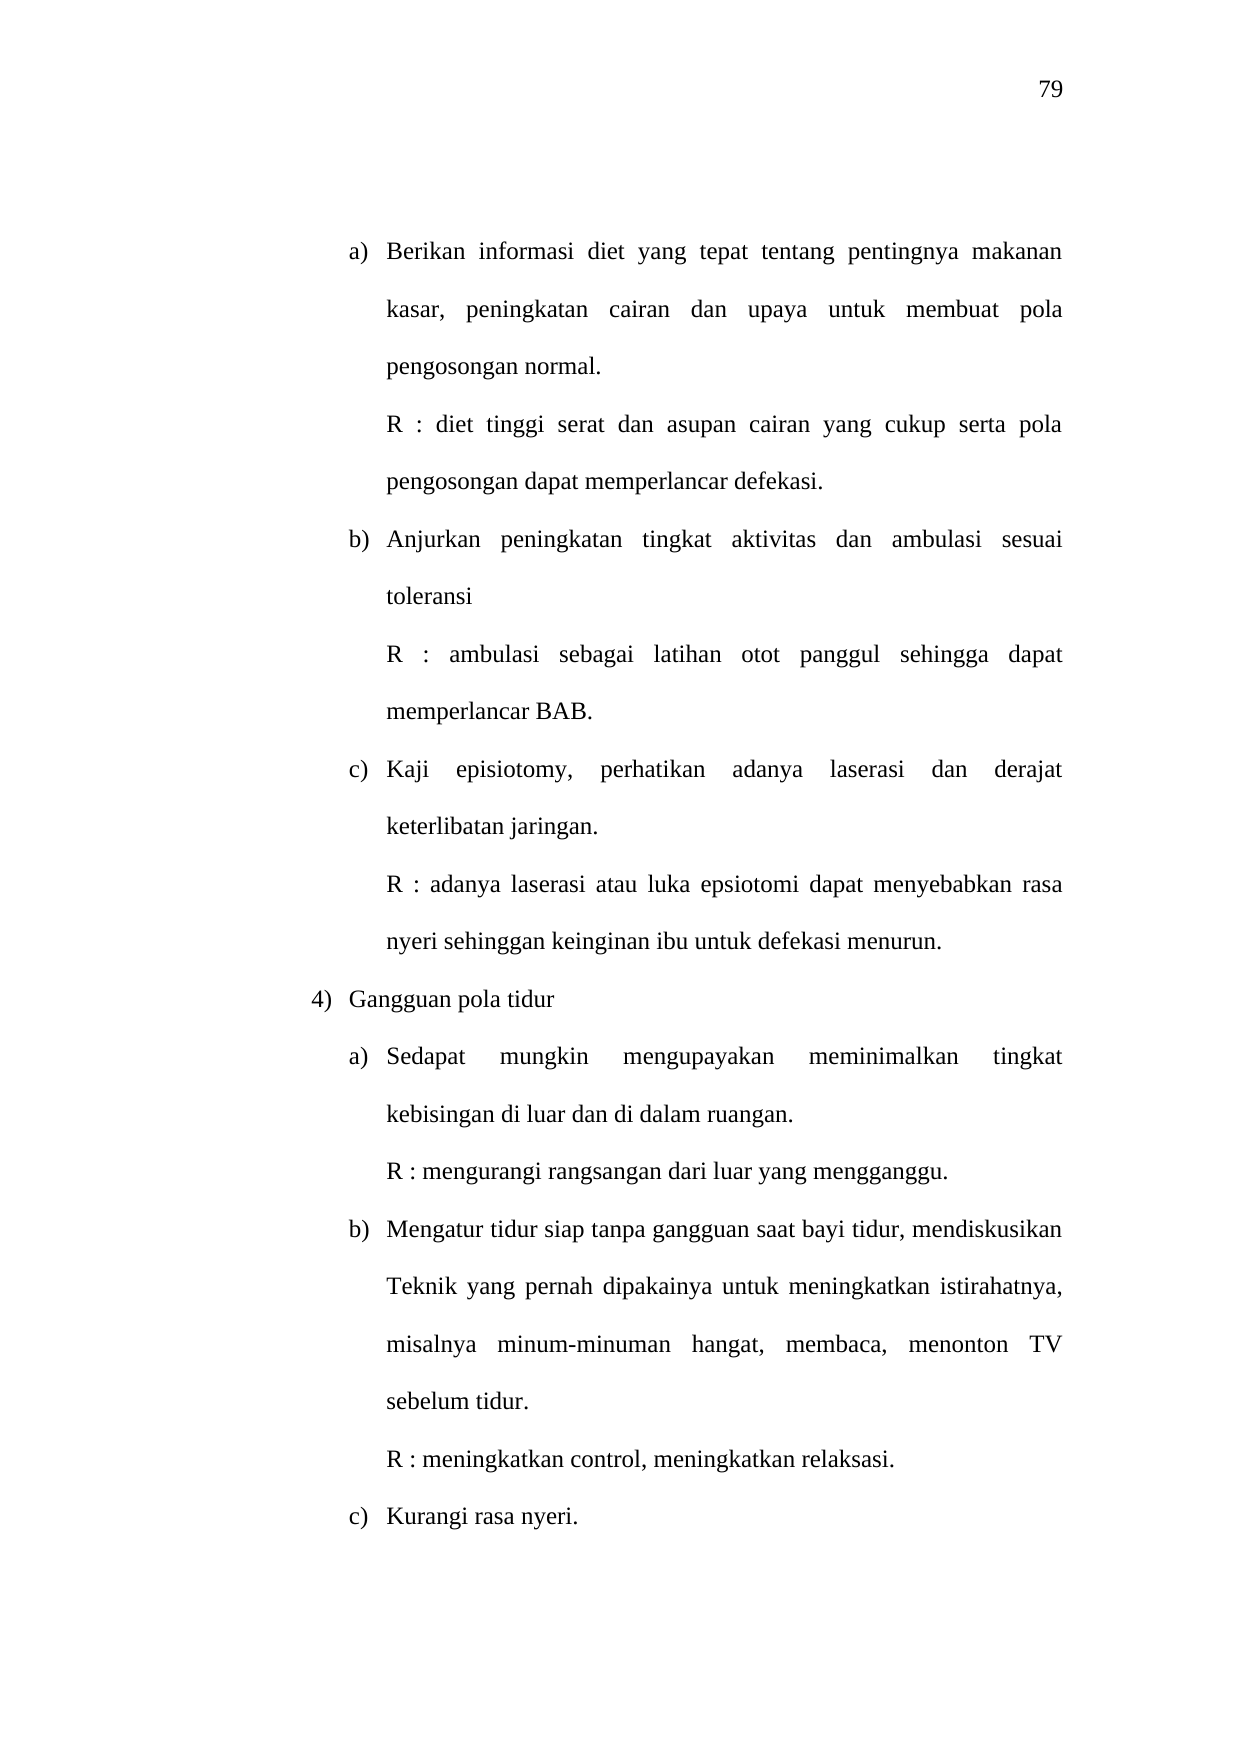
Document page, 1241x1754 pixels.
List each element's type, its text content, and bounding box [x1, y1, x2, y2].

list Sedapat mungkin mengupayakan meminimalkan tingkat kebisingan di luar dan di dalam ruangan. [349, 1041, 1063, 1127]
list Berikan informasi diet yang tepat tentang pentingnya makanan kasar, peningkatan cairan dan upaya untuk membuat pola pengosongan normal. [349, 236, 1063, 380]
text R : diet tinggi serat dan asupan cairan yang cukup serta pola pengosongan dapat memperlancar defekasi. [386, 409, 1063, 495]
list Gangguan pola tidur [311, 984, 1063, 1012]
text R : adanya laserasi atau luka epsiotomi dapat menyebabkan rasa nyeri sehinggan keinginan ibu untuk defekasi menurun. [386, 869, 1063, 955]
text R : meningkatkan control, meningkatkan relaksasi. [386, 1444, 1063, 1472]
list Anjurkan peningkatan tingkat aktivitas dan ambulasi sesuai toleransi [349, 524, 1063, 610]
list Mengatur tidur siap tanpa gangguan saat bayi tidur, mendiskusikan Teknik yang pernah dipakainya untuk meningkatkan istirahatnya, misalnya minum-minuman hangat, membaca, menonton TV sebelum tidur. [349, 1214, 1063, 1415]
list Kaji episiotomy, perhatikan adanya laserasi dan derajat keterlibatan jaringan. [349, 754, 1063, 840]
text R : ambulasi sebagai latihan otot panggul sehingga dapat memperlancar BAB. [386, 639, 1063, 725]
text R : mengurangi rangsangan dari luar yang mengganggu. [386, 1156, 1063, 1185]
list Kurangi rasa nyeri. [349, 1501, 1063, 1530]
